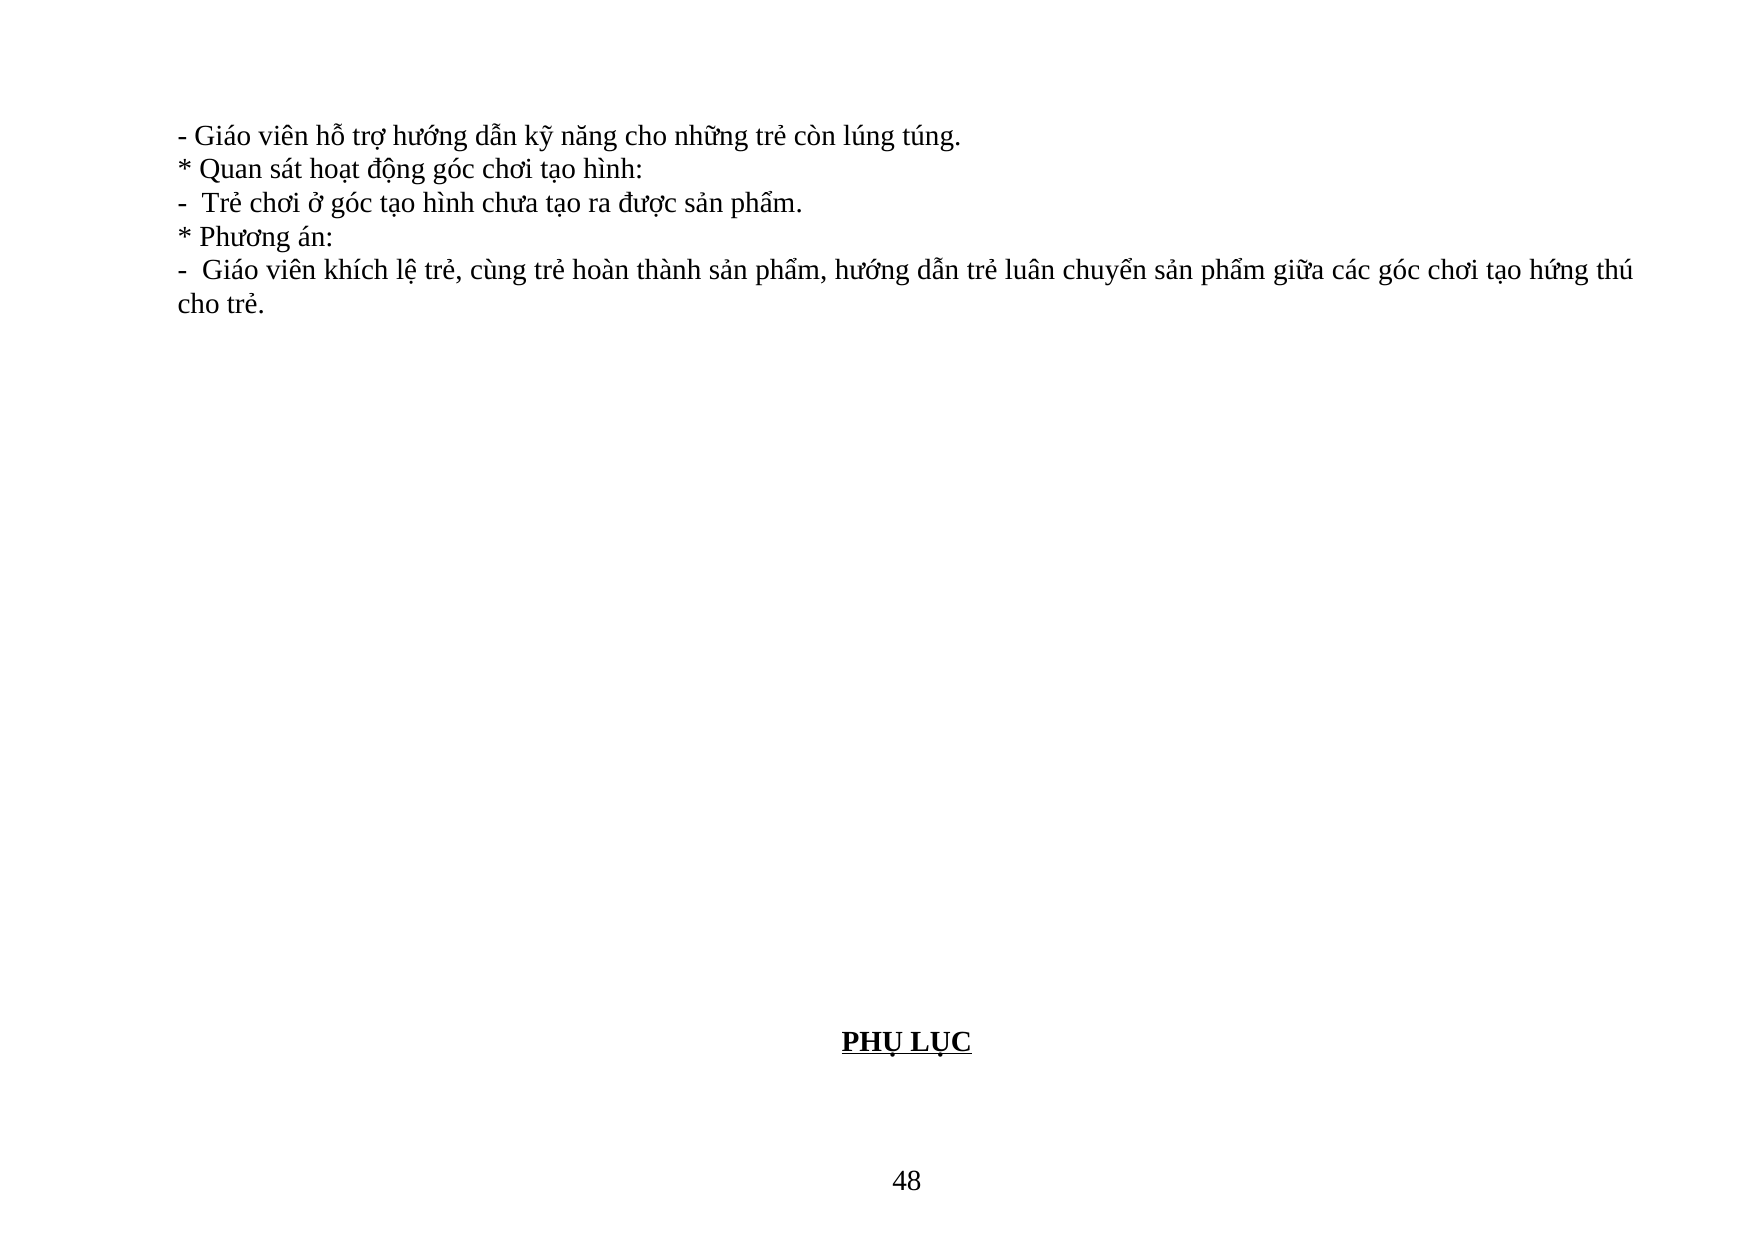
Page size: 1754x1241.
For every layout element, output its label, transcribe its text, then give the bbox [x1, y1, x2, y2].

text - Trẻ chơi ở góc tạo hình chưa tạo ra được sản phẩm. [177, 185, 1636, 219]
text - Giáo viên hỗ trợ hướng dẫn kỹ năng cho những trẻ còn lúng túng. [177, 118, 1636, 152]
text - Giáo viên khích lệ trẻ, cùng trẻ hoàn thành sản phẩm, hướng dẫn trẻ luân chuyển sản phẩm giữa các góc chơi tạo hứng thú cho trẻ. [177, 252, 1636, 319]
text * Quan sát hoạt động góc chơi tạo hình: [177, 152, 1636, 185]
text * Phương án: [177, 219, 1636, 252]
text PHỤ LỤC [177, 1024, 1636, 1057]
